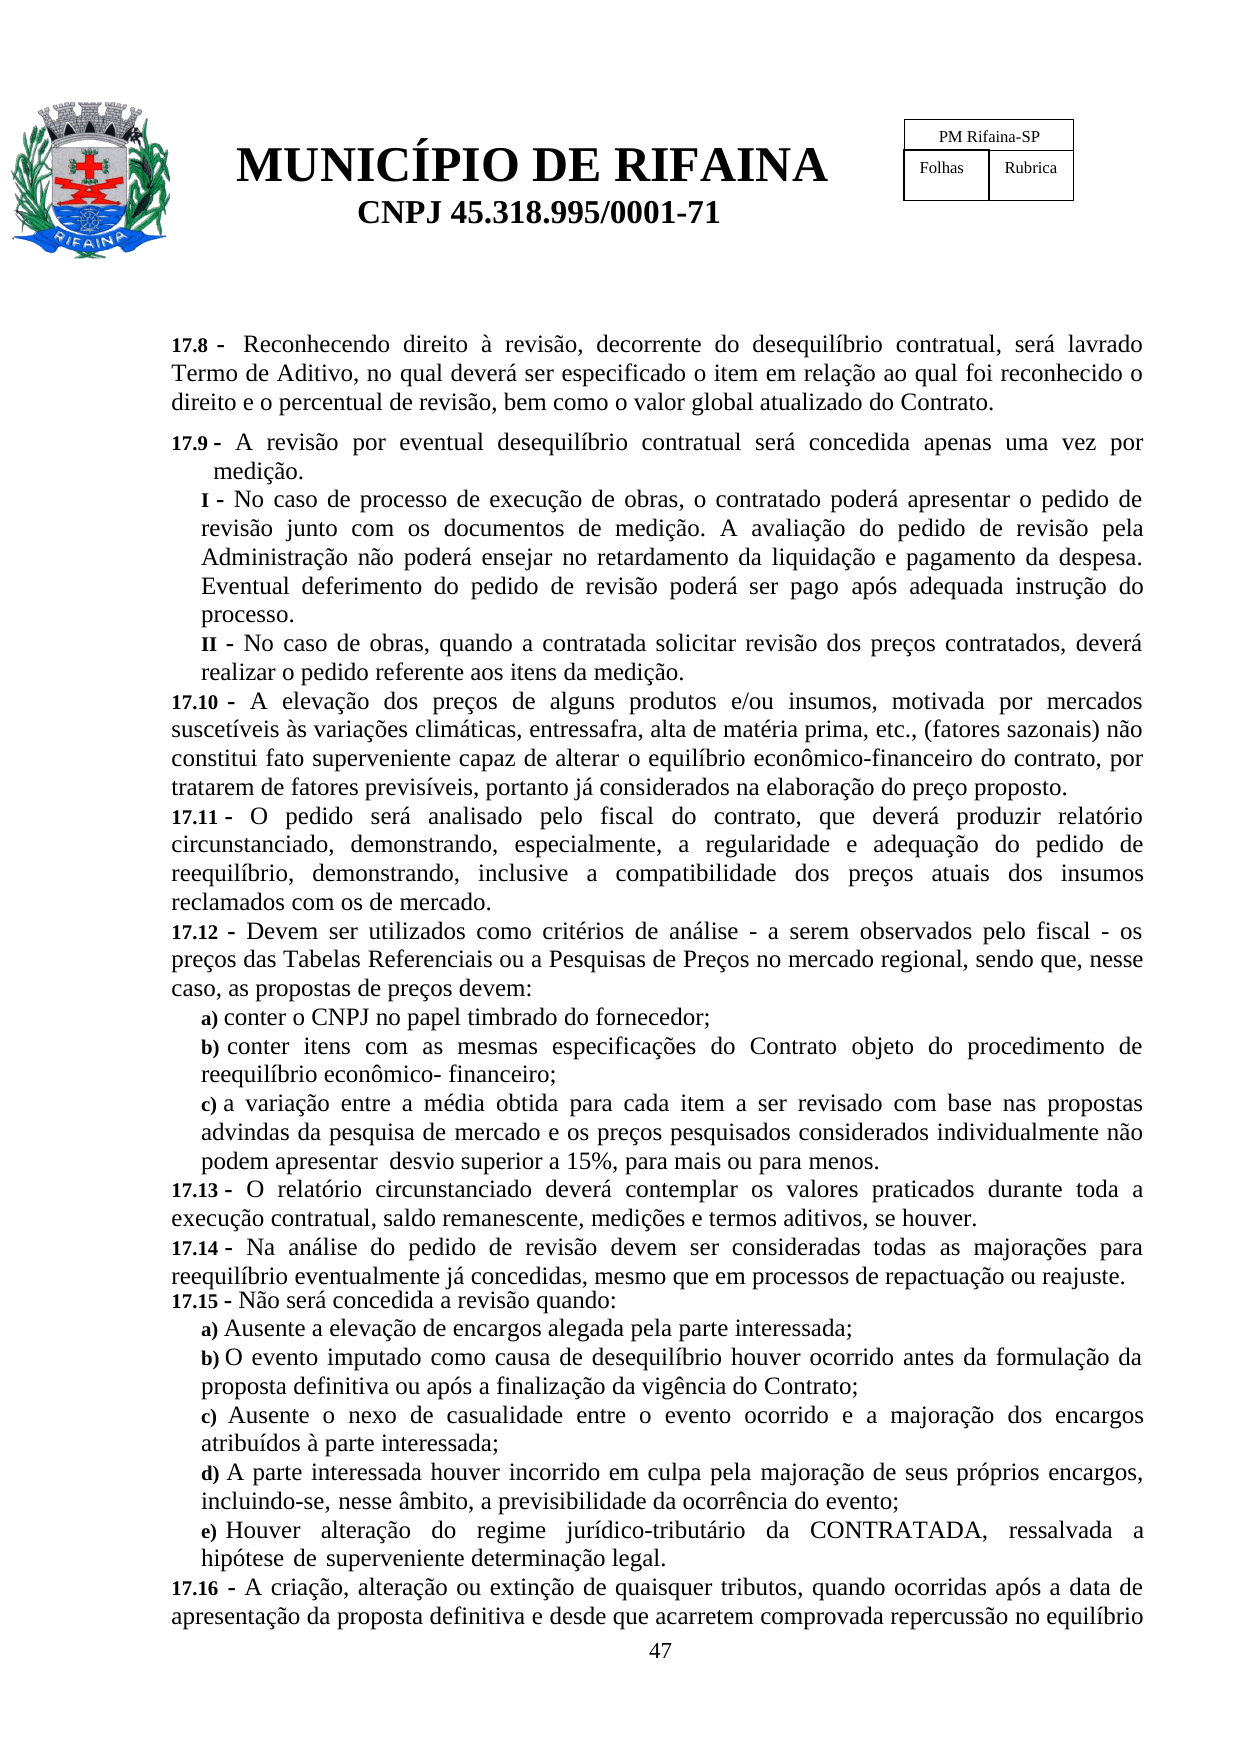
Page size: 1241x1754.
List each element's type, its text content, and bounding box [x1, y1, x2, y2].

list O evento imputado como causa de desequilíbrio houver ocorrido antes da formulação da proposta definitiva ou após a finalização da vigência do Contrato; [201, 1342, 1144, 1400]
list - O relatório circunstanciado deverá contemplar os valores praticados durante toda a execução contratual, saldo remanescente, medições e termos aditivos, se houver. [171, 1174, 1144, 1232]
list - No caso de obras, quando a contratada solicitar revisão dos preços contratados, deverá realizar o pedido referente aos itens da medição. [201, 628, 1144, 686]
list A parte interessada houver incorrido em culpa pela majoração de seus próprios encargos, incluindo-se, nesse âmbito, a previsibilidade da ocorrência do evento; [201, 1457, 1144, 1515]
list - O pedido será analisado pelo fiscal do contrato, que deverá produzir relatório circunstanciado, demonstrando, especialmente, a regularidade e adequação do pedido de reequilíbrio, demonstrando, inclusive a compatibilidade dos preços atuais dos insumos reclamados com os de mercado. [171, 801, 1144, 916]
list Ausente o nexo de casualidade entre o evento ocorrido e a majoração dos encargos atribuídos à parte interessada; [201, 1400, 1144, 1457]
list Houver alteração do regime jurídico-tributário da CONTRATADA, ressalvada a hipótese de superveniente determinação legal. [201, 1515, 1144, 1572]
list - A revisão por eventual desequilíbrio contratual será concedida apenas uma vez por medição. [171, 427, 1144, 484]
list - No caso de processo de execução de obras, o contratado poderá apresentar o pedido de revisão junto com os documentos de medição. A avaliação do pedido de revisão pela Administração não poderá ensejar no retardamento da liquidação e pagamento da despesa. Eventual deferimento do pedido de revisão poderá ser pago após adequada instrução do processo. [201, 484, 1144, 628]
list a variação entre a média obtida para cada item a ser revisado com base nas propostas advindas da pesquisa de mercado e os preços pesquisados considerados individualmente não podem apresentar desvio superior a 15%, para mais ou para menos. [201, 1088, 1144, 1174]
list - Não será concedida a revisão quando: [171, 1289, 1144, 1313]
list - Devem ser utilizados como critérios de análise - a serem observados pelo fiscal - os preços das Tabelas Referenciais ou a Pesquisas de Preços no mercado regional, sendo que, nesse caso, as propostas de preços devem: [171, 916, 1144, 1002]
list - Na análise do pedido de revisão devem ser consideradas todas as majorações para reequilíbrio eventualmente já concedidas, mesmo que em processos de repactuação ou reajuste. [171, 1232, 1144, 1289]
list conter itens com as mesmas especificações do Contrato objeto do procedimento de reequilíbrio econômico- financeiro; [201, 1031, 1144, 1088]
list Ausente a elevação de encargos alegada pela parte interessada; [201, 1313, 1144, 1342]
list - Reconhecendo direito à revisão, decorrente do desequilíbrio contratual, será lavrado Termo de Aditivo, no qual deverá ser especificado o item em relação ao qual foi reconhecido o direito e o percentual de revisão, bem como o valor global atualizado do Contrato. [171, 329, 1144, 415]
picture [10, 99, 170, 259]
list conter o CNPJ no papel timbrado do fornecedor; [201, 1002, 1144, 1031]
list - A elevação dos preços de alguns produtos e/ou insumos, motivada por mercados suscetíveis às variações climáticas, entressafra, alta de matéria prima, etc., (fatores sazonais) não constitui fato superveniente capaz de alterar o equilíbrio econômico-financeiro do contrato, por tratarem de fatores previsíveis, portanto já considerados na elaboração do preço proposto. [171, 686, 1144, 801]
